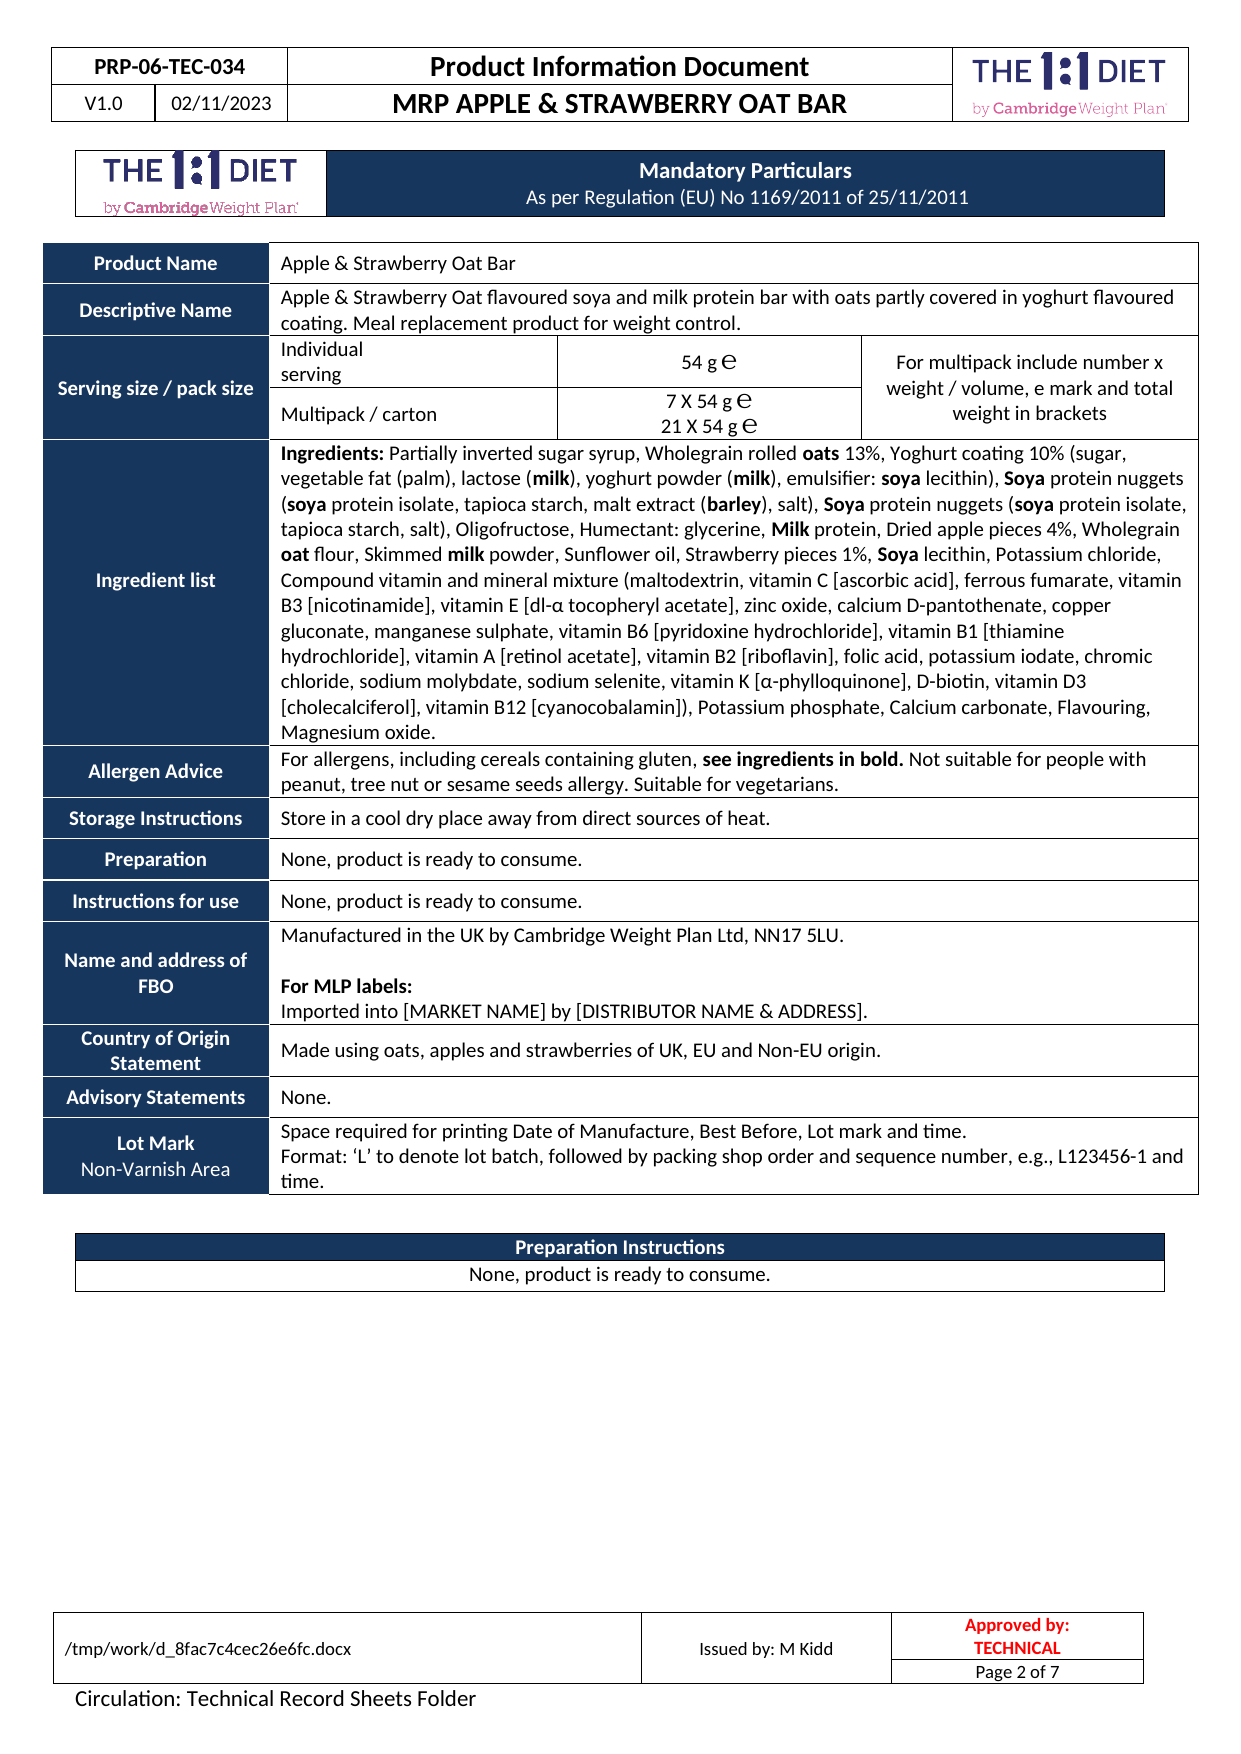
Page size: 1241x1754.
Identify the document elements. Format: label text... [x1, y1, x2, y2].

table_cell Preparation [43, 839, 269, 879]
table_cell Ingredient list [43, 440, 269, 745]
table_cell Instructions for use [43, 881, 269, 921]
table_header [76, 151, 103, 216]
table_cell Made using oats, apples and strawberries of UK, EU and Non-EU origin. [270, 1025, 1198, 1076]
table_cell None, product is ready to consume. [76, 1261, 1164, 1291]
table_cell Country of Origin Statement [43, 1025, 269, 1076]
picture [103, 150, 299, 216]
table_cell None. [270, 1077, 1198, 1117]
table_cell Multipack / carton [270, 388, 557, 439]
table_cell Storage Instructions [43, 798, 269, 838]
table_cell Descriptive Name [43, 284, 269, 335]
table_cell Lot Mark Non-Varnish Area [43, 1118, 269, 1194]
table_cell 54 g ℮ [558, 336, 861, 387]
table_cell Apple & Strawberry Oat flavoured soya and milk protein bar with oats partly covered in yoghurt flavoured coating. Meal replacement product for weight control. [270, 284, 1198, 335]
table_cell None, product is ready to consume. [270, 839, 1198, 879]
table_cell Individual serving [270, 336, 557, 387]
table_cell Name and address of FBO [43, 922, 269, 1024]
picture [972, 52, 1168, 117]
table_cell Serving size / pack size [43, 336, 269, 439]
table_cell Manufactured in the UK by Cambridge Weight Plan Ltd, NN17 5LU. For MLP labels: Imported into [MARKET NAME] by [DISTRIBUTOR NAME & ADDRESS]. [270, 922, 1198, 1024]
table_cell Advisory Statements [43, 1077, 269, 1117]
table_cell None, product is ready to consume. [270, 881, 1198, 921]
table_header Preparation Instructions [76, 1234, 1164, 1260]
table_cell For allergens, including cereals containing gluten, see ingredients in bold. Not suitable for people with peanut, tree nut or sesame seeds allergy. Suitable for vegetarians. [270, 746, 1198, 797]
table_cell 7 X 54 g ℮ 21 X 54 g ℮ [558, 388, 861, 439]
table_cell Allergen Advice [43, 746, 269, 797]
table_header Apple & Strawberry Oat Bar [270, 243, 1198, 283]
table_cell Ingredients: Partially inverted sugar syrup, Wholegrain rolled oats 13%, Yoghurt coating 10% (sugar, vegetable fat (palm), lactose (milk), yoghurt powder (milk), emulsifier: soya lecithin), Soya protein nuggets (soya protein isolate, tapioca starch, malt extract (barley), salt), Soya protein nuggets (soya protein isolate, tapioca starch, salt), Oligofructose, Humectant: glycerine, Milk protein, Dried apple pieces 4%, Wholegrain oat flour, Skimmed milk powder, Sunflower oil, Strawberry pieces 1%, Soya lecithin, Potassium chloride, Compound vitamin and mineral mixture (maltodextrin, vitamin C [ascorbic acid], ferrous fumarate, vitamin B3 [nicotinamide], vitamin E [dl-α tocopheryl acetate], zinc oxide, calcium D-pantothenate, copper gluconate, manganese sulphate, vitamin B6 [pyridoxine hydrochloride], vitamin B1 [thiamine hydrochloride], vitamin A [retinol acetate], vitamin B2 [riboflavin], folic acid, potassium iodate, chromic chloride, sodium molybdate, sodium selenite, vitamin K [α-phylloquinone], D-biotin, vitamin D3 [cholecalciferol], vitamin B12 [cyanocobalamin]), Potassium phosphate, Calcium carbonate, Flavouring, Magnesium oxide. [270, 440, 1198, 745]
table_cell For multipack include number x weight / volume, e mark and total weight in brackets [862, 336, 1198, 439]
table_header [299, 151, 326, 216]
table_cell Store in a cool dry place away from direct sources of heat. [270, 798, 1198, 838]
table_header Product Name [43, 243, 269, 283]
table_cell Space required for printing Date of Manufacture, Best Before, Lot mark and time. Format: ‘L’ to denote lot batch, followed by packing shop order and sequence number, e.g., L123456-1 and time. [270, 1118, 1198, 1194]
table_header Mandatory Particulars As per Regulation (EU) No 1169/2011 of 25/11/2011 [327, 151, 1164, 216]
